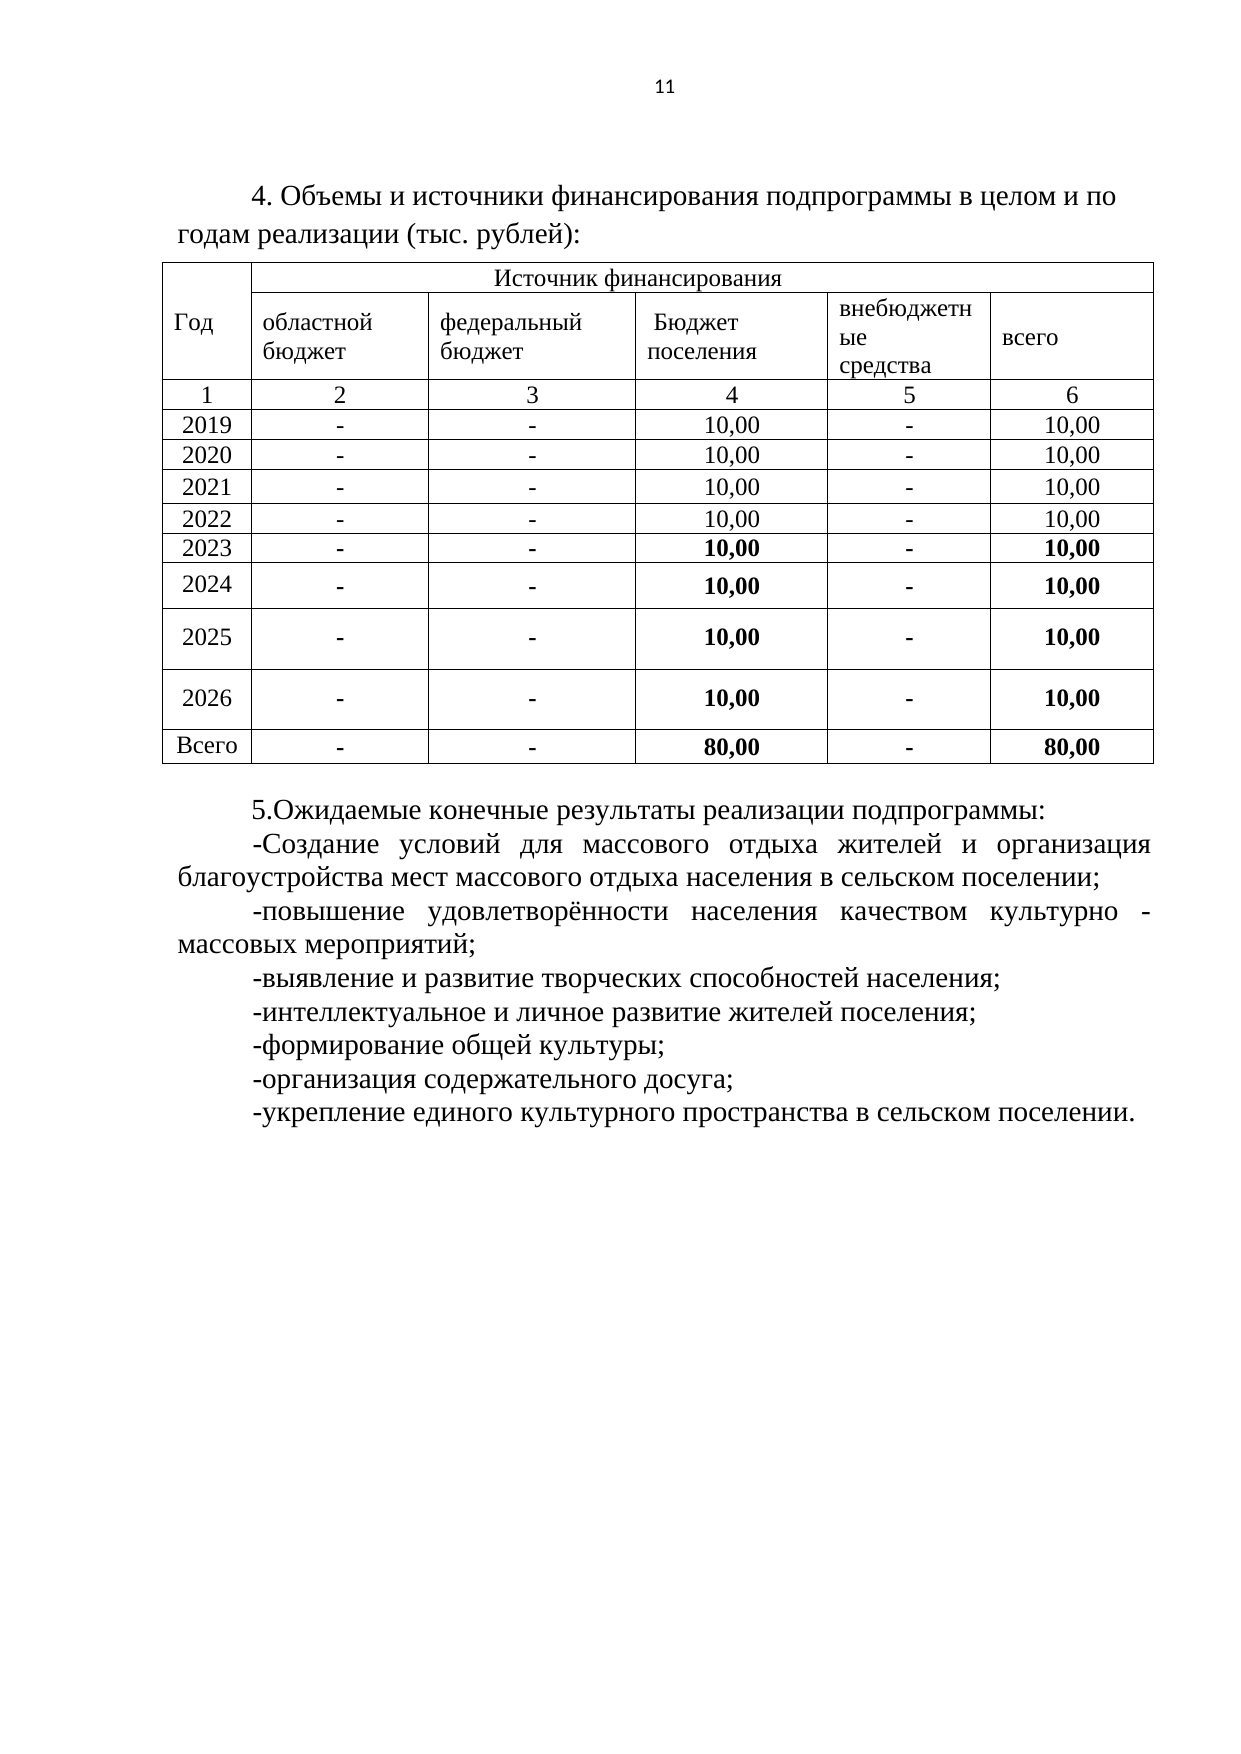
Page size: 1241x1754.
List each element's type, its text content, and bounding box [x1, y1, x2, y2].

table_cell - [429, 440, 635, 468]
text -повышение удовлетворённости населения качеством культурно - массовых мероприятий; [177, 893, 1152, 960]
table_cell - [828, 440, 990, 468]
table_cell - [252, 440, 428, 468]
text -Создание условий для массового отдыха жителей и организация благоустройства мест массового отдыха населения в сельском поселении; [177, 826, 1152, 893]
table_cell внебюджетные средства [828, 293, 990, 379]
table_cell 6 [991, 380, 1153, 409]
table_cell 10,00 [636, 563, 827, 608]
table_cell всего [991, 293, 1153, 379]
table_cell 10,00 [991, 470, 1153, 503]
table_cell 3 [429, 380, 635, 409]
table_cell 10,00 [991, 670, 1153, 729]
text -организация содержательного досуга; [177, 1061, 1152, 1094]
table_cell Всего [163, 730, 251, 763]
table_cell - [828, 534, 990, 562]
text -выявление и развитие творческих способностей населения; [177, 960, 1152, 994]
table_cell 10,00 [636, 470, 827, 503]
table_cell - [429, 609, 635, 668]
table_cell областной бюджет [252, 293, 428, 379]
table_cell 10,00 [636, 410, 827, 439]
table_cell - [252, 563, 428, 608]
table_cell 80,00 [636, 730, 827, 763]
table_cell 4 [636, 380, 827, 409]
table_cell - [828, 504, 990, 532]
table_cell - [828, 730, 990, 763]
table_cell - [429, 410, 635, 439]
table_cell 2025 [163, 609, 251, 668]
table_cell 10,00 [991, 410, 1153, 439]
table_cell 10,00 [636, 440, 827, 468]
table_cell 10,00 [991, 563, 1153, 608]
table_cell - [252, 609, 428, 668]
table_cell - [252, 534, 428, 562]
table_cell 10,00 [991, 609, 1153, 668]
table_cell - [828, 470, 990, 503]
table_cell - [252, 670, 428, 729]
table_cell 10,00 [991, 504, 1153, 532]
table_cell 10,00 [636, 609, 827, 668]
table_cell - [252, 504, 428, 532]
text 5.Ожидаемые конечные результаты реализации подпрограммы: [177, 792, 1152, 826]
table_cell - [828, 670, 990, 729]
table_cell - [252, 730, 428, 763]
table_cell 5 [828, 380, 990, 409]
table_cell - [429, 470, 635, 503]
table_cell - [828, 563, 990, 608]
table_cell - [429, 504, 635, 532]
table_cell - [429, 730, 635, 763]
table_cell 1 [163, 380, 251, 409]
table_cell - [252, 410, 428, 439]
table_cell - [429, 534, 635, 562]
table_cell Бюджет поселения [636, 293, 827, 379]
table_cell - [828, 410, 990, 439]
table_cell - [429, 563, 635, 608]
text -интеллектуальное и личное развитие жителей поселения; [177, 994, 1152, 1027]
table_cell 2 [252, 380, 428, 409]
table_cell 80,00 [991, 730, 1153, 763]
table_cell федеральный бюджет [429, 293, 635, 379]
table_cell 2026 [163, 670, 251, 729]
table_cell 10,00 [636, 504, 827, 532]
table_cell 2020 [163, 440, 251, 468]
table_cell 2023 [163, 534, 251, 562]
table_cell 2024 [163, 563, 251, 608]
table_cell - [429, 670, 635, 729]
table_cell 10,00 [636, 534, 827, 562]
table_cell 2021 [163, 470, 251, 503]
text -формирование общей культуры; [177, 1027, 1152, 1061]
table_header Год [163, 263, 251, 379]
table_cell 10,00 [991, 534, 1153, 562]
text 4. Объемы и источники финансирования подпрограммы в целом и по годам реализации (тыс. рублей): [177, 174, 1152, 249]
table_cell 10,00 [636, 670, 827, 729]
table_cell 2019 [163, 410, 251, 439]
table_header Источник финансирования [252, 263, 1153, 292]
table_cell - [828, 609, 990, 668]
table_cell 2022 [163, 504, 251, 532]
text -укрепление единого культурного пространства в сельском поселении. [177, 1094, 1152, 1128]
table_cell - [252, 470, 428, 503]
table_cell 10,00 [991, 440, 1153, 468]
